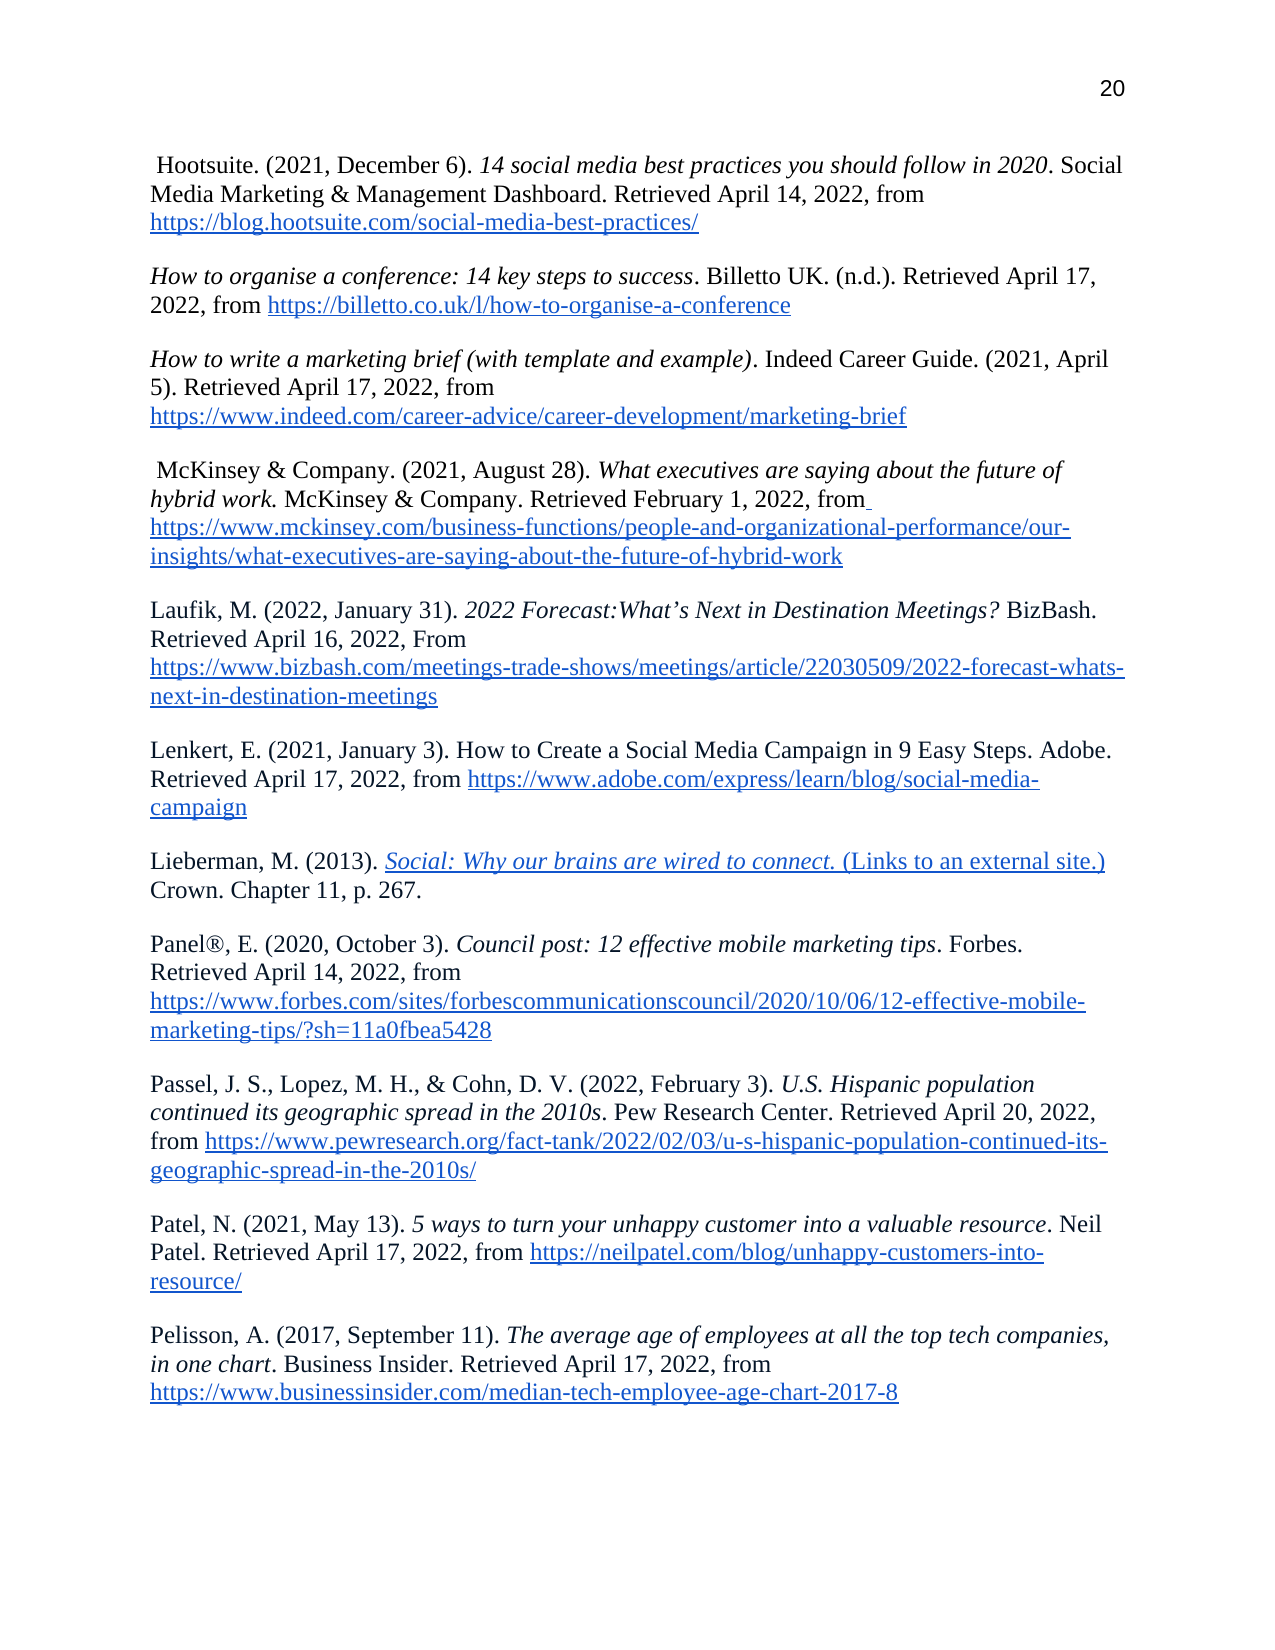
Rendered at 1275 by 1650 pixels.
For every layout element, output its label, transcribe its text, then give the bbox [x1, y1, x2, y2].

text How to organise a conference: 14 key steps to success. Billetto UK. (n.d.). Retrieved April 17, 2022, from https://billetto.co.uk/l/how-to-organise-a-conference [150, 261, 1125, 319]
text McKinsey & Company. (2021, August 28). What executives are saying about the future of hybrid work. McKinsey & Company. Retrieved February 1, 2022, from https://www.mckinsey.com/business-functions/people-and-organizational-performance/our-insights/what-executives-are-saying-about-the-future-of-hybrid-work [150, 455, 1125, 570]
text Pelisson, A. (2017, September 11). The average age of employees at all the top tech companies, in one chart. Business Insider. Retrieved April 17, 2022, from https://www.businessinsider.com/median-tech-employee-age-chart-2017-8 [150, 1320, 1125, 1406]
text Lenkert, E. (2021, January 3). How to Create a Social Media Campaign in 9 Easy Steps. Adobe. Retrieved April 17, 2022, from https://www.adobe.com/express/learn/blog/social-media-campaign [150, 735, 1125, 821]
text Passel, J. S., Lopez, M. H., & Cohn, D. V. (2022, February 3). U.S. Hispanic population continued its geographic spread in the 2010s. Pew Research Center. Retrieved April 20, 2022, from https://www.pewresearch.org/fact-tank/2022/02/03/u-s-hispanic-population-continued-its-geographic-spread-in-the-2010s/ [150, 1069, 1125, 1184]
text How to write a marketing brief (with template and example). Indeed Career Guide. (2021, April 5). Retrieved April 17, 2022, from https://www.indeed.com/career-advice/career-development/marketing-brief [150, 344, 1125, 430]
text Lieberman, M. (2013). Social: Why our brains are wired to connect. (Links to an external site.) Crown. Chapter 11, p. 267. [150, 846, 1125, 904]
text Panel®, E. (2020, October 3). Council post: 12 effective mobile marketing tips. Forbes. Retrieved April 14, 2022, from https://www.forbes.com/sites/forbescommunicationscouncil/2020/10/06/12-effective-mobile-marketing-tips/?sh=11a0fbea5428 [150, 929, 1125, 1044]
text Patel, N. (2021, May 13). 5 ways to turn your unhappy customer into a valuable resource. Neil Patel. Retrieved April 17, 2022, from https://neilpatel.com/blog/unhappy-customers-into-resource/ [150, 1209, 1125, 1295]
text Laufik, M. (2022, January 31). 2022 Forecast:What’s Next in Destination Meetings? BizBash. Retrieved April 16, 2022, From https://www.bizbash.com/meetings-trade-shows/meetings/article/22030509/2022-forecast-whats-next-in-destination-meetings [150, 595, 1125, 677]
text Laufik, M. (2022, January 31). 2022 Forecast:What’s Next in Destination Meetings? BizBash. Retrieved April 16, 2022, From https://www.bizbash.com/meetings-trade-shows/meetings/article/22030509/2022-forecast-whats-next-in-destination-meetings [150, 679, 1125, 710]
text Hootsuite. (2021, December 6). 14 social media best practices you should follow in 2020. Social Media Marketing & Management Dashboard. Retrieved April 14, 2022, from https://blog.hootsuite.com/social-media-best-practices/ [150, 150, 1125, 236]
